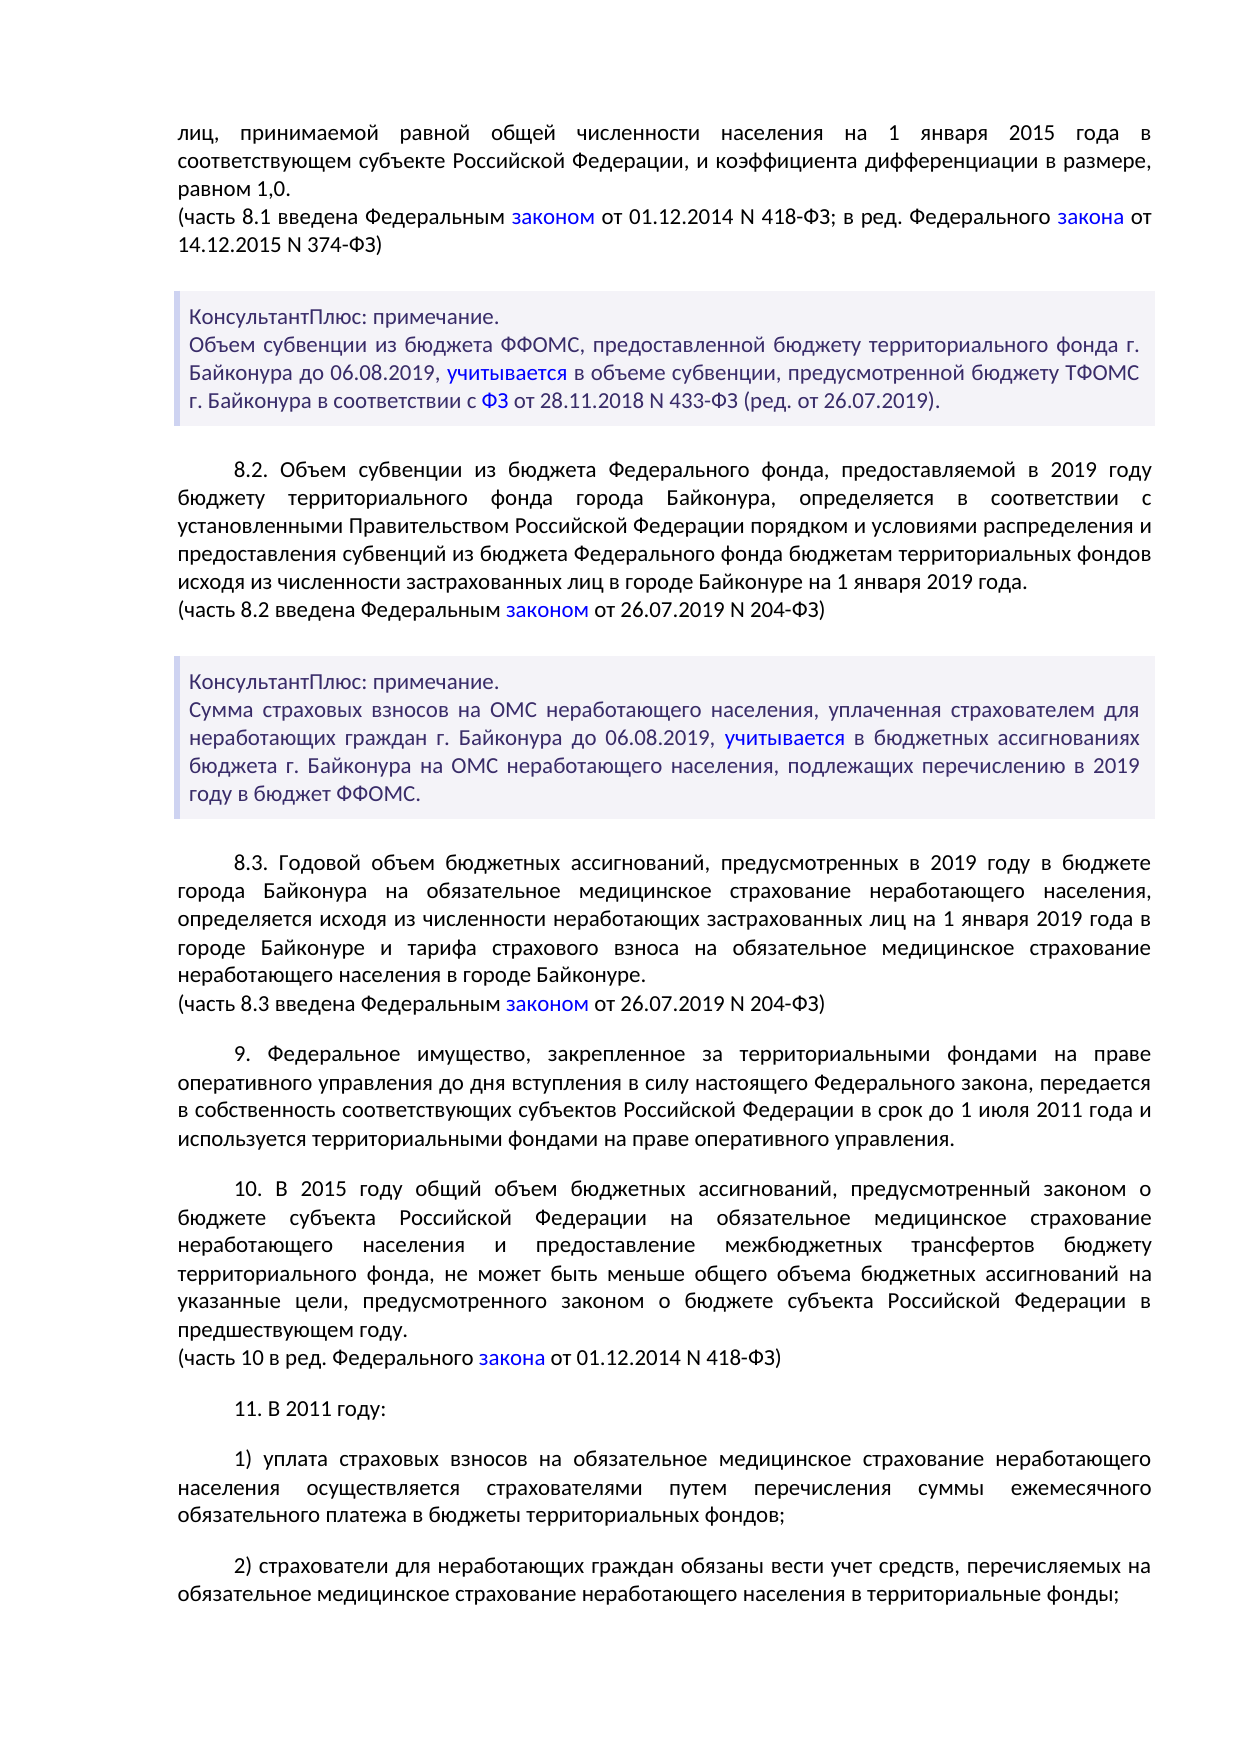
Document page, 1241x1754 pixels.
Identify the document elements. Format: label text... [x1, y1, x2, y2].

text (часть 8.3 введена Федеральным законом от 26.07.2019 N 204-ФЗ) [177, 989, 1152, 1017]
text 2) страхователи для неработающих граждан обязаны вести учет средств, перечисляемых на обязательное медицинское страхование неработающего населения в территориальные фонды; [177, 1552, 1152, 1608]
text 1) уплата страховых взносов на обязательное медицинское страхование неработающего населения осуществляется страхователями путем перечисления суммы ежемесячного обязательного платежа в бюджеты территориальных фондов; [177, 1444, 1152, 1529]
text (часть 10 в ред. Федерального закона от 01.12.2014 N 418-ФЗ) [177, 1343, 1152, 1371]
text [177, 118, 1152, 202]
text 10. В 2015 году общий объем бюджетных ассигнований, предусмотренный законом о бюджете субъекта Российской Федерации на обязательное медицинское страхование неработающего населения и предоставление межбюджетных трансфертов бюджету территориального фонда, не может быть меньше общего объема бюджетных ассигнований на указанные цели, предусмотренного законом о бюджете субъекта Российской Федерации в предшествующем году. [177, 1174, 1152, 1343]
text (часть 8.2 введена Федеральным законом от 26.07.2019 N 204-ФЗ) [177, 595, 1152, 623]
table_header КонсультантПлюс: примечание. Сумма страховых взносов на ОМС неработающего населения, уплаченная страхователем для неработающих граждан г. Байконура до 06.08.2019, учитывается в бюджетных ассигнованиях бюджета г. Байконура на ОМС неработающего населения, подлежащих перечислению в 2019 году в бюджет ФФОМС. [180, 656, 1149, 819]
table_header КонсультантПлюс: примечание. Объем субвенции из бюджета ФФОМС, предоставленной бюджету территориального фонда г. Байконура до 06.08.2019, учитывается в объеме субвенции, предусмотренной бюджету ТФОМС г. Байконура в соответствии с ФЗ от 28.11.2018 N 433-ФЗ (ред. от 26.07.2019). [180, 291, 1149, 426]
text 11. В 2011 году: [177, 1394, 1152, 1422]
text (часть 8.1 введена Федеральным законом от 01.12.2014 N 418-ФЗ; в ред. Федерального закона от 14.12.2015 N 374-ФЗ) [177, 202, 1152, 258]
text 9. Федеральное имущество, закрепленное за территориальными фондами на праве оперативного управления до дня вступления в силу настоящего Федерального закона, передается в собственность соответствующих субъектов Российской Федерации в срок до 1 июля 2011 года и используется территориальными фондами на праве оперативного управления. [177, 1039, 1152, 1152]
text 8.2. Объем субвенции из бюджета Федерального фонда, предоставляемой в 2019 году бюджету территориального фонда города Байконура, определяется в соответствии с установленными Правительством Российской Федерации порядком и условиями распределения и предоставления субвенций из бюджета Федерального фонда бюджетам территориальных фондов исходя из численности застрахованных лиц в городе Байконуре на 1 января 2019 года. [177, 455, 1152, 595]
text 8.3. Годовой объем бюджетных ассигнований, предусмотренных в 2019 году в бюджете города Байконура на обязательное медицинское страхование неработающего населения, определяется исходя из численности неработающих застрахованных лиц на 1 января 2019 года в городе Байконуре и тарифа страхового взноса на обязательное медицинское страхование неработающего населения в городе Байконуре. [177, 848, 1152, 989]
